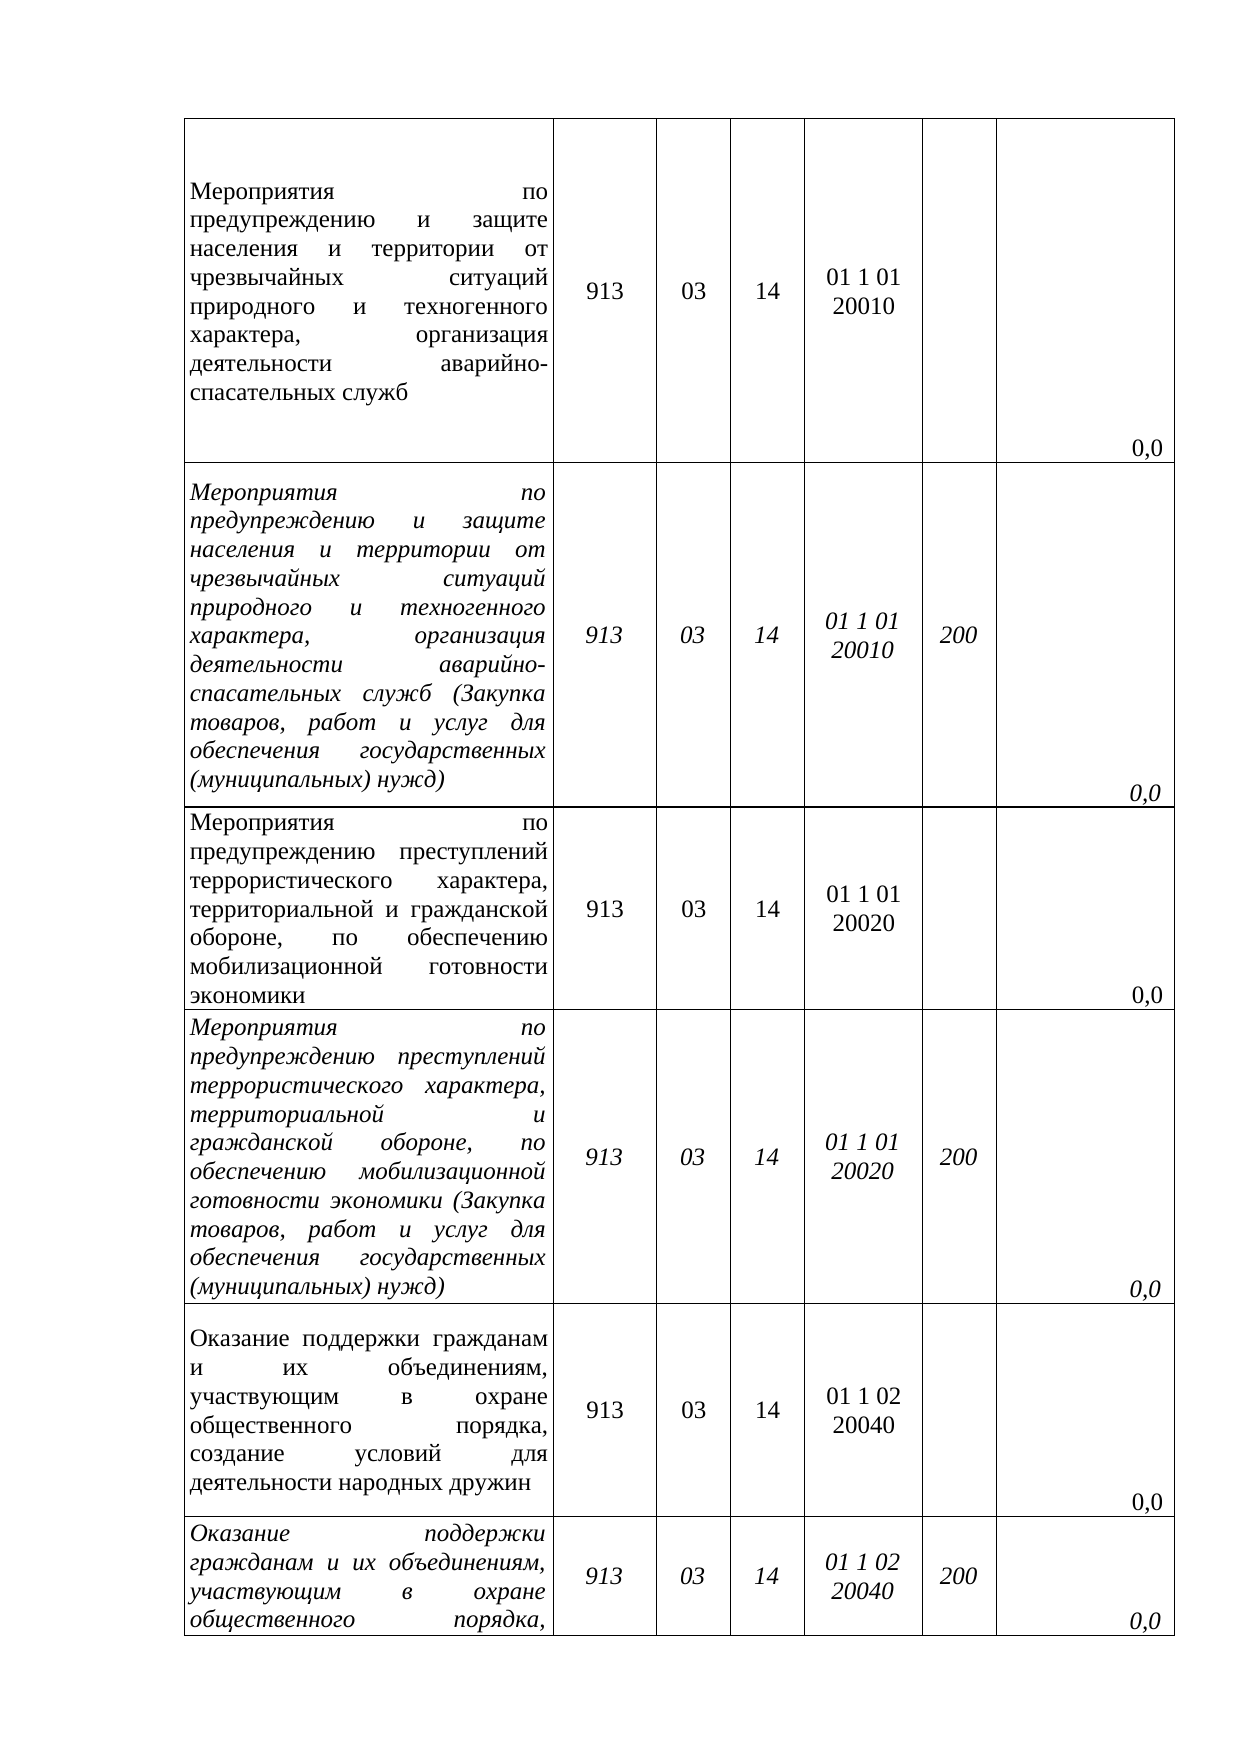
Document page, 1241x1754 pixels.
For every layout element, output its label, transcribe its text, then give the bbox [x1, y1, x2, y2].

table_cell 03 [657, 463, 730, 806]
table_cell 03 [657, 1010, 730, 1303]
table_cell 913 [554, 808, 656, 1009]
table_cell 0,0 [997, 119, 1174, 462]
table_cell 14 [731, 463, 804, 806]
table_cell 01 1 01 20010 [805, 463, 922, 806]
table_cell 01 1 02 20040 [805, 1304, 922, 1516]
table_cell 03 [657, 119, 730, 462]
table_cell 913 [554, 1517, 656, 1635]
table_cell 14 [731, 808, 804, 1009]
table_cell 01 1 01 20020 [805, 1010, 922, 1303]
table_cell 913 [554, 119, 656, 462]
table_cell 200 [923, 1010, 996, 1303]
table_cell 0,0 [997, 1010, 1174, 1303]
table_cell [923, 119, 996, 462]
table_cell 913 [554, 1010, 656, 1303]
table_cell 913 [554, 1304, 656, 1516]
table_cell 14 [731, 1304, 804, 1516]
table_cell 14 [731, 1517, 804, 1635]
table_cell 913 [554, 463, 656, 806]
table_cell Мероприятия по предупреждению и защите населения и территории от чрезвычайных ситуаций природного и техногенного характера, организация деятельности аварийно-спасательных служб (Закупка товаров, работ и услуг для обеспечения государственных (муниципальных) нужд) [185, 463, 553, 806]
table_cell Оказание поддержки гражданам и их объединениям, участвующим в охране общественного порядка, создание условий для деятельности народных дружин [185, 1304, 553, 1516]
table_cell 0,0 [997, 1304, 1174, 1516]
table_cell Мероприятия по предупреждению преступлений террористического характера, территориальной и гражданской обороне, по обеспечению мобилизационной готовности экономики (Закупка товаров, работ и услуг для обеспечения государственных (муниципальных) нужд) [185, 1010, 553, 1303]
table_cell Мероприятия по предупреждению преступлений террористического характера, территориальной и гражданской обороне, по обеспечению мобилизационной готовности экономики [185, 808, 553, 1009]
table_cell 03 [657, 1304, 730, 1516]
table_cell [923, 1304, 996, 1516]
table_cell 14 [731, 119, 804, 462]
table_cell Мероприятия по предупреждению и защите населения и территории от чрезвычайных ситуаций природного и техногенного характера, организация деятельности аварийно-спасательных служб [185, 119, 553, 462]
table_cell 03 [657, 1517, 730, 1635]
table_cell 0,0 [997, 1517, 1174, 1635]
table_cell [185, 1517, 553, 1635]
table_cell 03 [657, 808, 730, 1009]
table_cell 14 [731, 1010, 804, 1303]
table_cell 200 [923, 1517, 996, 1635]
table_cell 200 [923, 463, 996, 806]
table_cell 0,0 [997, 808, 1174, 1009]
table_cell 01 1 02 20040 [805, 1517, 922, 1635]
table_cell 01 1 01 20010 [805, 119, 922, 462]
table_cell 0,0 [997, 463, 1174, 806]
table_cell 01 1 01 20020 [805, 808, 922, 1009]
table_cell [923, 808, 996, 1009]
